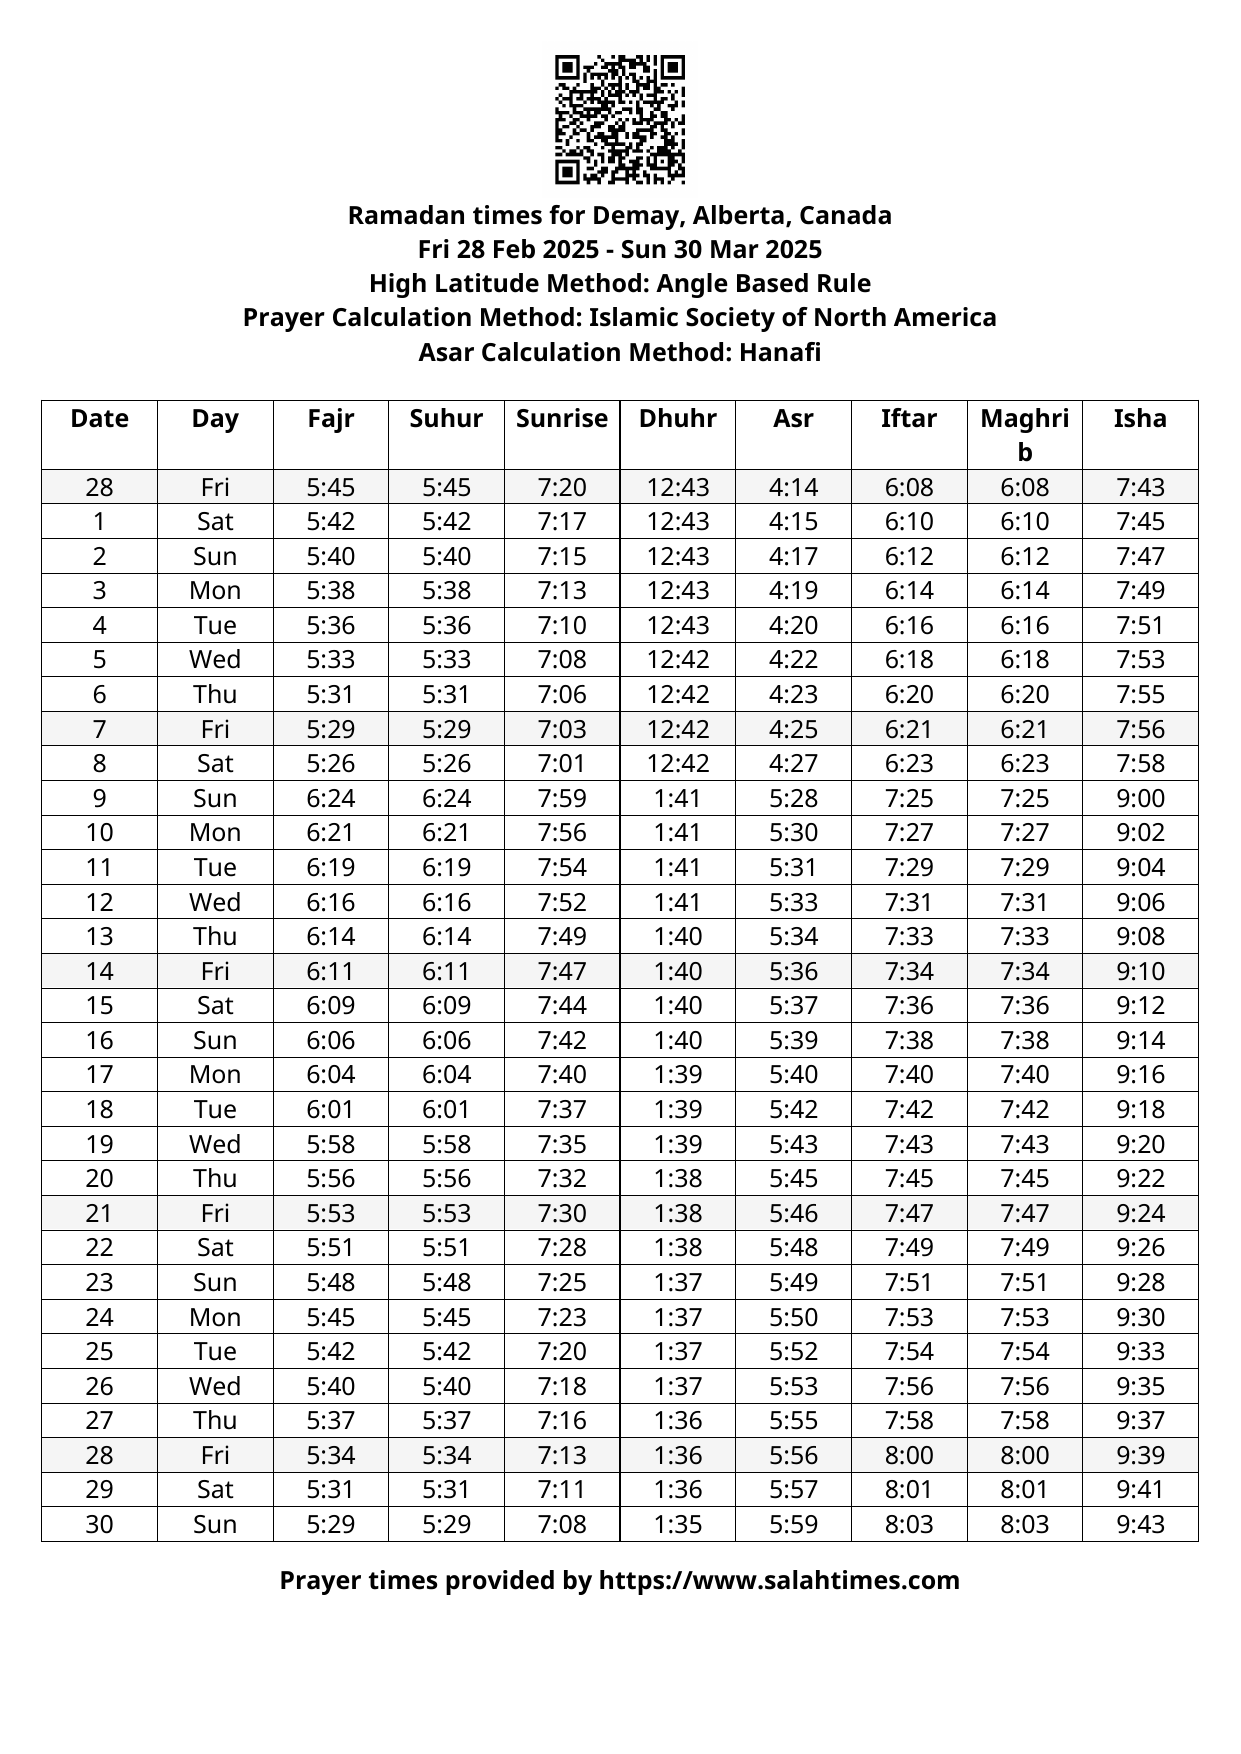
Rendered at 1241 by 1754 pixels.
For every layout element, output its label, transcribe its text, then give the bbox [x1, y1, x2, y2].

table_cell 5:45 [389, 1300, 504, 1333]
table_cell 5:50 [736, 1300, 851, 1333]
table_cell 1:36 [621, 1438, 735, 1472]
table_cell 5:43 [736, 1127, 851, 1160]
table_cell 5:42 [274, 1334, 388, 1368]
table_cell 5:38 [389, 574, 504, 607]
table_cell Fri [158, 1196, 273, 1229]
table_cell 8:03 [852, 1507, 967, 1541]
table_cell 23 [42, 1265, 157, 1299]
table_cell 9:26 [1083, 1231, 1198, 1264]
table_cell 5:34 [736, 919, 851, 953]
table_cell Fri [158, 954, 273, 987]
table_cell 1:35 [621, 1507, 735, 1541]
table_cell 7:52 [505, 885, 619, 918]
table_cell 7:20 [505, 1334, 619, 1368]
table_cell 6:21 [852, 712, 967, 745]
table_cell 6:10 [968, 504, 1082, 538]
table_cell 7:58 [968, 1404, 1082, 1437]
table_cell 7:25 [505, 1265, 619, 1299]
table_cell 17 [42, 1058, 157, 1091]
table_cell 4 [42, 608, 157, 642]
table_cell 8:01 [852, 1473, 967, 1506]
table_cell 7:53 [968, 1300, 1082, 1333]
table_cell 6 [42, 677, 157, 711]
table_cell 7:27 [968, 816, 1082, 849]
table_cell 7:49 [1083, 574, 1198, 607]
table_cell 7:43 [1083, 470, 1198, 503]
table_cell 9:12 [1083, 989, 1198, 1022]
table_cell 5:31 [274, 677, 388, 711]
table_cell 7:45 [852, 1161, 967, 1195]
table_cell 6:10 [852, 504, 967, 538]
table_cell 5:40 [274, 1369, 388, 1402]
table_cell 4:20 [736, 608, 851, 642]
table_cell 9:20 [1083, 1127, 1198, 1160]
table_cell 7:44 [505, 989, 619, 1022]
table_cell 5:28 [736, 781, 851, 814]
table_cell 7:29 [852, 850, 967, 884]
table_cell 9:16 [1083, 1058, 1198, 1091]
table_cell 7:47 [1083, 539, 1198, 572]
table_cell 5 [42, 643, 157, 676]
table_cell 12:43 [621, 470, 735, 503]
text Asar Calculation Method: Hanafi [42, 334, 1198, 368]
table_header Day [158, 401, 273, 469]
table_cell 1:37 [621, 1300, 735, 1333]
table_cell 5:34 [389, 1438, 504, 1472]
table_cell 6:18 [852, 643, 967, 676]
table_cell Fri [158, 712, 273, 745]
table_cell 5:55 [736, 1404, 851, 1437]
table_cell Sat [158, 1231, 273, 1264]
table_cell 25 [42, 1334, 157, 1368]
table_cell 6:23 [968, 746, 1082, 780]
table_cell 7:51 [1083, 608, 1198, 642]
table_cell 7:34 [968, 954, 1082, 987]
table_cell 6:24 [389, 781, 504, 814]
table_cell 15 [42, 989, 157, 1022]
table_cell 12:42 [621, 712, 735, 745]
table_header Iftar [852, 401, 967, 469]
table_cell 12 [42, 885, 157, 918]
table_cell 5:37 [736, 989, 851, 1022]
table_cell 7:58 [1083, 746, 1198, 780]
table_cell 6:20 [968, 677, 1082, 711]
table_cell 7:49 [968, 1231, 1082, 1264]
table_cell Wed [158, 1369, 273, 1402]
table_cell 28 [42, 1438, 157, 1472]
table_cell 1:41 [621, 850, 735, 884]
table_cell 12:43 [621, 608, 735, 642]
table_cell 4:27 [736, 746, 851, 780]
table_cell 5:26 [389, 746, 504, 780]
table_cell 7:53 [852, 1300, 967, 1333]
table_cell 8:00 [852, 1438, 967, 1472]
table_cell Sun [158, 1507, 273, 1541]
table_cell 9:02 [1083, 816, 1198, 849]
table_cell 6:19 [389, 850, 504, 884]
table_cell 7:54 [505, 850, 619, 884]
table_header Maghrib [968, 401, 1082, 469]
table_cell Thu [158, 677, 273, 711]
table_cell 7:27 [852, 816, 967, 849]
table_cell 7:49 [505, 919, 619, 953]
table_cell 5:36 [274, 608, 388, 642]
table_cell 6:21 [389, 816, 504, 849]
table_cell 19 [42, 1127, 157, 1160]
table_cell 7:53 [1083, 643, 1198, 676]
table_cell 6:16 [389, 885, 504, 918]
table_cell 7:45 [1083, 504, 1198, 538]
table_cell 1:36 [621, 1404, 735, 1437]
table_cell 7:54 [852, 1334, 967, 1368]
table_cell 5:56 [736, 1438, 851, 1472]
table_cell 9:41 [1083, 1473, 1198, 1506]
table_cell 6:06 [389, 1023, 504, 1057]
table_cell 22 [42, 1231, 157, 1264]
table_cell 7:20 [505, 470, 619, 503]
table_header Dhuhr [621, 401, 735, 469]
table_cell 5:56 [274, 1161, 388, 1195]
table_cell 7:58 [852, 1404, 967, 1437]
table_cell 6:24 [274, 781, 388, 814]
table_cell 5:52 [736, 1334, 851, 1368]
table_cell 6:14 [968, 574, 1082, 607]
picture [542, 41, 699, 198]
table_cell 6:06 [274, 1023, 388, 1057]
table_cell Sat [158, 989, 273, 1022]
table_cell 7:06 [505, 677, 619, 711]
table_cell 6:12 [852, 539, 967, 572]
table_cell 7:01 [505, 746, 619, 780]
table_cell 7:47 [505, 954, 619, 987]
table_cell 3 [42, 574, 157, 607]
table_cell 9:00 [1083, 781, 1198, 814]
table_cell 5:42 [736, 1092, 851, 1126]
table_cell 1:37 [621, 1334, 735, 1368]
table_cell 6:01 [389, 1092, 504, 1126]
table_cell 7:31 [968, 885, 1082, 918]
table_cell 5:31 [274, 1473, 388, 1506]
table_cell 7:33 [852, 919, 967, 953]
table_cell 6:09 [274, 989, 388, 1022]
text Ramadan times for Demay, Alberta, Canada [42, 198, 1198, 232]
table_cell 6:09 [389, 989, 504, 1022]
table_cell 7:42 [852, 1092, 967, 1126]
table_cell Fri [158, 470, 273, 503]
table_cell 7:28 [505, 1231, 619, 1264]
table_cell 5:48 [736, 1231, 851, 1264]
table_cell 1:40 [621, 1023, 735, 1057]
table_cell 6:14 [274, 919, 388, 953]
table_cell 6:18 [968, 643, 1082, 676]
table_cell 7:25 [968, 781, 1082, 814]
table_cell 5:48 [274, 1265, 388, 1299]
table_cell 5:53 [389, 1196, 504, 1229]
table_cell 9:04 [1083, 850, 1198, 884]
table_cell 6:14 [852, 574, 967, 607]
table_cell 9:24 [1083, 1196, 1198, 1229]
table_cell 7:56 [852, 1369, 967, 1402]
table_cell 6:01 [274, 1092, 388, 1126]
table_cell 6:04 [389, 1058, 504, 1091]
table_cell 7:10 [505, 608, 619, 642]
table_cell 5:46 [736, 1196, 851, 1229]
table_cell 6:11 [274, 954, 388, 987]
table_cell 8:01 [968, 1473, 1082, 1506]
table_cell 7:56 [1083, 712, 1198, 745]
table_cell 1:39 [621, 1127, 735, 1160]
table_cell 1:41 [621, 885, 735, 918]
table_cell 6:14 [389, 919, 504, 953]
table_cell Wed [158, 643, 273, 676]
table_cell 5:53 [274, 1196, 388, 1229]
table_cell 7:38 [852, 1023, 967, 1057]
table_cell 1:38 [621, 1231, 735, 1264]
table_cell 1 [42, 504, 157, 538]
table_cell 9:33 [1083, 1334, 1198, 1368]
table_cell 7:42 [505, 1023, 619, 1057]
table_cell 7:32 [505, 1161, 619, 1195]
table_cell 7:59 [505, 781, 619, 814]
table_cell 5:37 [389, 1404, 504, 1437]
table_cell 6:04 [274, 1058, 388, 1091]
table_cell 7:47 [968, 1196, 1082, 1229]
table_cell 5:42 [389, 1334, 504, 1368]
table_cell 5:37 [274, 1404, 388, 1437]
table_cell 5:26 [274, 746, 388, 780]
table_cell 5:33 [736, 885, 851, 918]
table_cell 5:36 [389, 608, 504, 642]
table_cell 29 [42, 1473, 157, 1506]
table_cell 7:23 [505, 1300, 619, 1333]
table_cell 5:29 [274, 1507, 388, 1541]
table_header Sunrise [505, 401, 619, 469]
table_cell 5:45 [274, 470, 388, 503]
table_cell 1:41 [621, 816, 735, 849]
table_cell 7:56 [968, 1369, 1082, 1402]
table_cell Wed [158, 885, 273, 918]
table_cell 9 [42, 781, 157, 814]
table_cell 5:57 [736, 1473, 851, 1506]
table_cell 21 [42, 1196, 157, 1229]
table_cell 5:29 [389, 712, 504, 745]
table_cell 5:51 [274, 1231, 388, 1264]
table_cell 4:23 [736, 677, 851, 711]
table_cell 1:37 [621, 1369, 735, 1402]
table_cell 5:53 [736, 1369, 851, 1402]
table_cell Sun [158, 1265, 273, 1299]
table_cell 12:43 [621, 504, 735, 538]
table_cell Thu [158, 1161, 273, 1195]
table_cell 5:29 [389, 1507, 504, 1541]
table_cell 1:40 [621, 954, 735, 987]
table_cell 6:20 [852, 677, 967, 711]
table_cell 7:45 [968, 1161, 1082, 1195]
table_cell 5:45 [389, 470, 504, 503]
table_cell 8:03 [968, 1507, 1082, 1541]
table_cell 7:25 [852, 781, 967, 814]
table_cell 13 [42, 919, 157, 953]
text Fri 28 Feb 2025 - Sun 30 Mar 2025 [42, 232, 1198, 266]
table_cell 9:08 [1083, 919, 1198, 953]
table_cell 5:56 [389, 1161, 504, 1195]
table_cell 1:38 [621, 1196, 735, 1229]
table_cell 7:43 [968, 1127, 1082, 1160]
table_cell Tue [158, 850, 273, 884]
table_cell 9:30 [1083, 1300, 1198, 1333]
text High Latitude Method: Angle Based Rule [42, 266, 1198, 300]
table_header Isha [1083, 401, 1198, 469]
table_cell 1:40 [621, 989, 735, 1022]
table_cell 11 [42, 850, 157, 884]
table_cell 16 [42, 1023, 157, 1057]
table_cell 4:14 [736, 470, 851, 503]
table_cell 8 [42, 746, 157, 780]
table_cell 6:08 [968, 470, 1082, 503]
table_cell 7:31 [852, 885, 967, 918]
table_cell 1:36 [621, 1473, 735, 1506]
table_cell 5:40 [274, 539, 388, 572]
table_cell 5:40 [389, 539, 504, 572]
table_cell Sun [158, 539, 273, 572]
table_cell 1:40 [621, 919, 735, 953]
table_cell 12:42 [621, 643, 735, 676]
table_cell Mon [158, 1058, 273, 1091]
table_cell Thu [158, 1404, 273, 1437]
table_cell 9:18 [1083, 1092, 1198, 1126]
table_cell 5:51 [389, 1231, 504, 1264]
table_cell 7:54 [968, 1334, 1082, 1368]
table_cell 5:48 [389, 1265, 504, 1299]
table_cell 6:16 [968, 608, 1082, 642]
table_cell Sat [158, 504, 273, 538]
table_cell 4:15 [736, 504, 851, 538]
table_cell 5:40 [389, 1369, 504, 1402]
table_cell 28 [42, 470, 157, 503]
table_cell 7:13 [505, 574, 619, 607]
table_cell 9:10 [1083, 954, 1198, 987]
table_cell 20 [42, 1161, 157, 1195]
table_cell 2 [42, 539, 157, 572]
table_cell 24 [42, 1300, 157, 1333]
table_cell 7 [42, 712, 157, 745]
table_cell Wed [158, 1127, 273, 1160]
table_cell 5:45 [736, 1161, 851, 1195]
table_cell 7:40 [852, 1058, 967, 1091]
table_header Date [42, 401, 157, 469]
table_cell 7:56 [505, 816, 619, 849]
table_cell 4:25 [736, 712, 851, 745]
table_cell 10 [42, 816, 157, 849]
table_cell 9:37 [1083, 1404, 1198, 1437]
table_cell 6:16 [852, 608, 967, 642]
table_cell 7:03 [505, 712, 619, 745]
table_cell 8:00 [968, 1438, 1082, 1472]
text Prayer Calculation Method: Islamic Society of North America [42, 300, 1198, 334]
table_cell 9:35 [1083, 1369, 1198, 1402]
table_cell 5:49 [736, 1265, 851, 1299]
table_cell Tue [158, 1092, 273, 1126]
table_cell 7:42 [968, 1092, 1082, 1126]
table_cell 6:21 [274, 816, 388, 849]
table_cell 5:29 [274, 712, 388, 745]
table_cell 26 [42, 1369, 157, 1402]
table_cell 12:42 [621, 746, 735, 780]
table_cell 7:43 [852, 1127, 967, 1160]
table_cell 9:06 [1083, 885, 1198, 918]
table_cell 7:40 [505, 1058, 619, 1091]
table_cell 6:21 [968, 712, 1082, 745]
table_cell 7:36 [968, 989, 1082, 1022]
table_cell Thu [158, 919, 273, 953]
table_cell Mon [158, 816, 273, 849]
table_cell 7:47 [852, 1196, 967, 1229]
table_cell 7:29 [968, 850, 1082, 884]
table_cell 7:18 [505, 1369, 619, 1402]
table_header Suhur [389, 401, 504, 469]
table_cell 5:42 [389, 504, 504, 538]
table_cell 5:38 [274, 574, 388, 607]
table_cell 4:19 [736, 574, 851, 607]
table_cell 7:51 [852, 1265, 967, 1299]
table_cell 5:39 [736, 1023, 851, 1057]
table_cell 5:36 [736, 954, 851, 987]
table_cell 7:40 [968, 1058, 1082, 1091]
table_cell Mon [158, 1300, 273, 1333]
table_cell 6:11 [389, 954, 504, 987]
table_cell 5:31 [736, 850, 851, 884]
table_cell 5:34 [274, 1438, 388, 1472]
table_cell 5:31 [389, 677, 504, 711]
table_cell Tue [158, 1334, 273, 1368]
table_cell 7:08 [505, 643, 619, 676]
table_cell 12:43 [621, 539, 735, 572]
table_cell 6:19 [274, 850, 388, 884]
table_cell Sun [158, 781, 273, 814]
table_cell 5:45 [274, 1300, 388, 1333]
table_cell 1:41 [621, 781, 735, 814]
table_cell 9:39 [1083, 1438, 1198, 1472]
table_cell 5:58 [274, 1127, 388, 1160]
table_cell 6:08 [852, 470, 967, 503]
table_cell 9:22 [1083, 1161, 1198, 1195]
table_cell 1:38 [621, 1161, 735, 1195]
table_header Asr [736, 401, 851, 469]
table_cell 7:15 [505, 539, 619, 572]
table_cell 9:43 [1083, 1507, 1198, 1541]
text Prayer times provided by https://www.salahtimes.com [42, 1563, 1198, 1597]
table_cell 7:08 [505, 1507, 619, 1541]
table_cell 7:51 [968, 1265, 1082, 1299]
table_cell 7:36 [852, 989, 967, 1022]
table_cell 14 [42, 954, 157, 987]
table_cell 9:14 [1083, 1023, 1198, 1057]
table_cell 7:33 [968, 919, 1082, 953]
table_cell 7:11 [505, 1473, 619, 1506]
table_cell Sun [158, 1023, 273, 1057]
table_cell 7:55 [1083, 677, 1198, 711]
table_cell 5:40 [736, 1058, 851, 1091]
table_cell 5:31 [389, 1473, 504, 1506]
table_cell 1:37 [621, 1265, 735, 1299]
table_cell 7:16 [505, 1404, 619, 1437]
table_cell 7:38 [968, 1023, 1082, 1057]
table_cell 7:17 [505, 504, 619, 538]
table_cell 7:35 [505, 1127, 619, 1160]
table_cell Mon [158, 574, 273, 607]
table_cell 5:33 [389, 643, 504, 676]
table_cell Tue [158, 608, 273, 642]
table_cell 12:42 [621, 677, 735, 711]
table_cell 6:16 [274, 885, 388, 918]
table_cell 1:39 [621, 1058, 735, 1091]
table_cell 5:59 [736, 1507, 851, 1541]
table_cell 6:12 [968, 539, 1082, 572]
table_cell Sat [158, 746, 273, 780]
table_cell 7:30 [505, 1196, 619, 1229]
table_cell 7:49 [852, 1231, 967, 1264]
table_cell 7:13 [505, 1438, 619, 1472]
table_cell 18 [42, 1092, 157, 1126]
table_cell 5:58 [389, 1127, 504, 1160]
table_cell 30 [42, 1507, 157, 1541]
table_cell 1:39 [621, 1092, 735, 1126]
table_header Fajr [274, 401, 388, 469]
table_cell 5:30 [736, 816, 851, 849]
table_cell 27 [42, 1404, 157, 1437]
table_cell 12:43 [621, 574, 735, 607]
table_cell 6:23 [852, 746, 967, 780]
table_cell 7:37 [505, 1092, 619, 1126]
table_cell 4:22 [736, 643, 851, 676]
table_cell Sat [158, 1473, 273, 1506]
table_cell 7:34 [852, 954, 967, 987]
table_cell 4:17 [736, 539, 851, 572]
table_cell 9:28 [1083, 1265, 1198, 1299]
table_cell 5:33 [274, 643, 388, 676]
table_cell Fri [158, 1438, 273, 1472]
table_cell 5:42 [274, 504, 388, 538]
